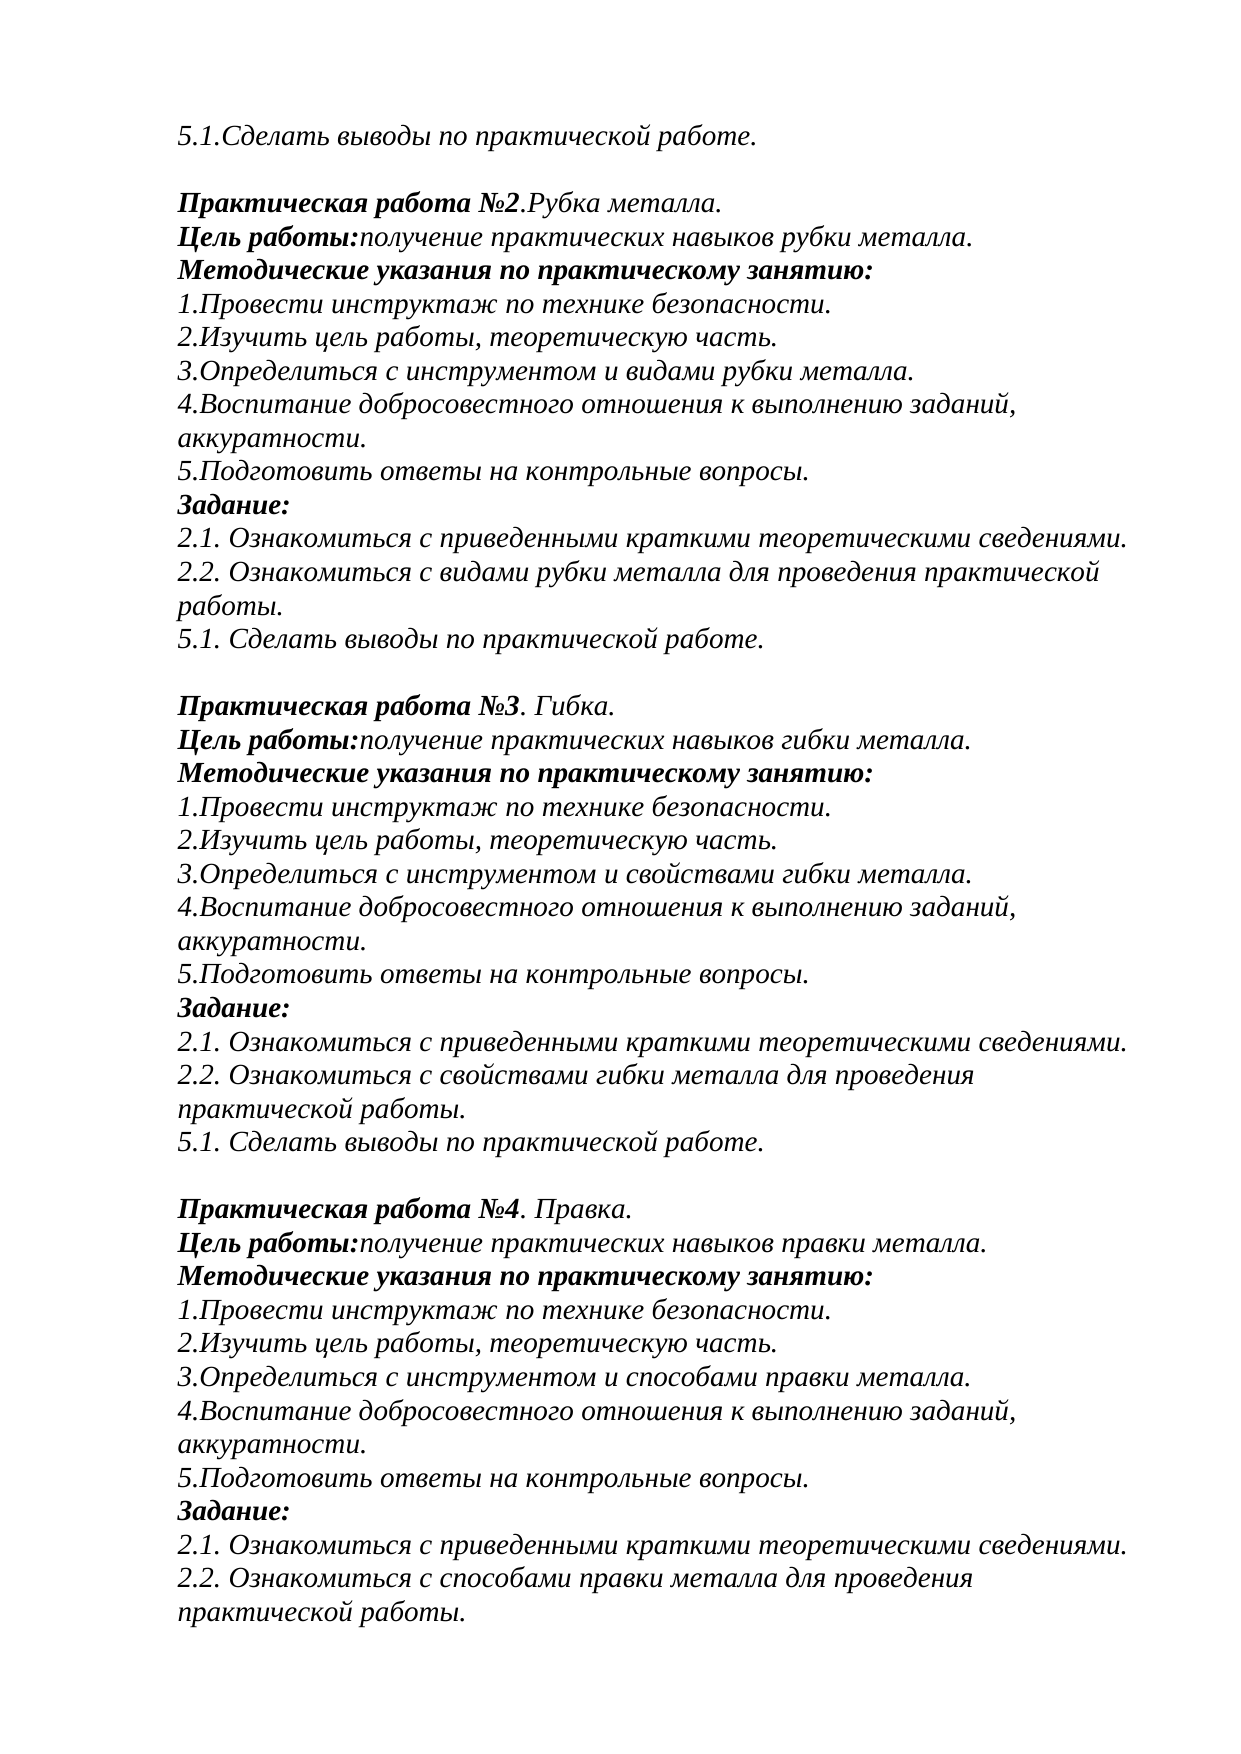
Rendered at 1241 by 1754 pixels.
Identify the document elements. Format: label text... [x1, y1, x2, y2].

text 2.2. Ознакомиться с способами правки металла для проведения практической работы. [177, 1560, 1152, 1627]
text 5.Подготовить ответы на контрольные вопросы. [177, 957, 1152, 990]
text Цель работы:получение практических навыков гибки металла. [177, 722, 1152, 755]
text Задание: [177, 990, 1152, 1024]
text 2.Изучить цель работы, теоретическую часть. [177, 319, 1152, 353]
text 2.1. Ознакомиться с приведенными краткими теоретическими сведениями. [177, 1024, 1152, 1057]
text 3.Определиться с инструментом и способами правки металла. [177, 1359, 1152, 1393]
text 2.1. Ознакомиться с приведенными краткими теоретическими сведениями. [177, 1527, 1152, 1560]
text 1.Провести инструктаж по технике безопасности. [177, 789, 1152, 822]
text Методические указания по практическому занятию: [177, 1258, 1152, 1292]
text 5.1.Сделать выводы по практической работе. [177, 118, 1152, 152]
text 1.Провести инструктаж по технике безопасности. [177, 1292, 1152, 1326]
text Практическая работа №2.Рубка металла. [177, 185, 1152, 219]
text 2.2. Ознакомиться с свойствами гибки металла для проведения практической работы. [177, 1057, 1152, 1124]
text 4.Воспитание добросовестного отношения к выполнению заданий, аккуратности. [177, 889, 1152, 957]
text 5.1. Сделать выводы по практической работе. [177, 1124, 1152, 1158]
text 3.Определиться с инструментом и видами рубки металла. [177, 353, 1152, 386]
text 5.Подготовить ответы на контрольные вопросы. [177, 1460, 1152, 1493]
text 3.Определиться с инструментом и свойствами гибки металла. [177, 856, 1152, 889]
text Методические указания по практическому занятию: [177, 252, 1152, 286]
text 2.Изучить цель работы, теоретическую часть. [177, 1326, 1152, 1359]
text Цель работы:получение практических навыков правки металла. [177, 1225, 1152, 1258]
text 5.1. Сделать выводы по практической работе. [177, 621, 1152, 655]
text Цель работы:получение практических навыков рубки металла. [177, 219, 1152, 252]
text 2.Изучить цель работы, теоретическую часть. [177, 822, 1152, 856]
text 4.Воспитание добросовестного отношения к выполнению заданий, аккуратности. [177, 1393, 1152, 1460]
text Практическая работа №3. Гибка. [177, 688, 1152, 722]
text 2.2. Ознакомиться с видами рубки металла для проведения практической работы. [177, 554, 1152, 621]
text 2.1. Ознакомиться с приведенными краткими теоретическими сведениями. [177, 521, 1152, 554]
text 1.Провести инструктаж по технике безопасности. [177, 286, 1152, 319]
text Задание: [177, 487, 1152, 521]
text Методические указания по практическому занятию: [177, 755, 1152, 789]
text 4.Воспитание добросовестного отношения к выполнению заданий, аккуратности. [177, 386, 1152, 453]
text 5.Подготовить ответы на контрольные вопросы. [177, 453, 1152, 487]
text Практическая работа №4. Правка. [177, 1191, 1152, 1225]
text Задание: [177, 1493, 1152, 1527]
